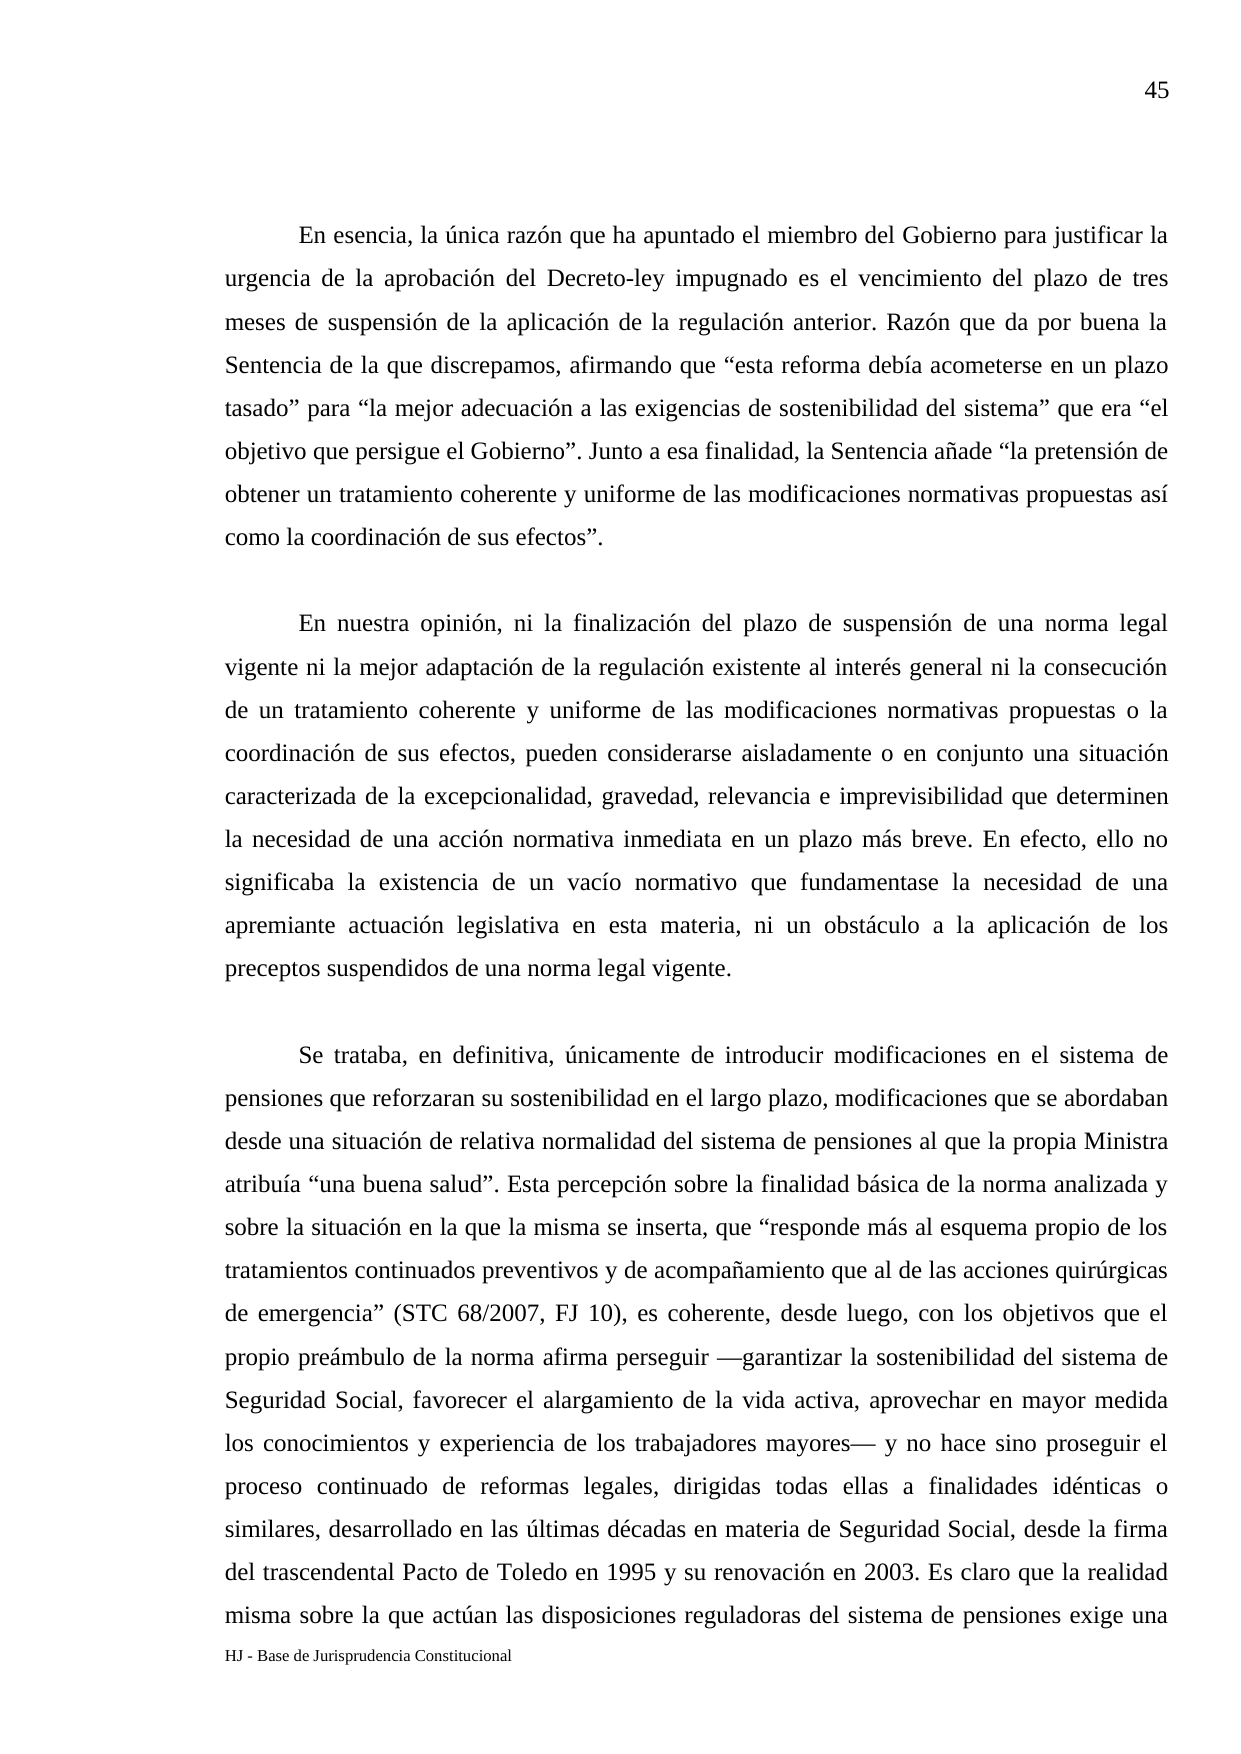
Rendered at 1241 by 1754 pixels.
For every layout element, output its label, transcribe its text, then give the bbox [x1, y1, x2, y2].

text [224, 1040, 1169, 1629]
text En esencia, la única razón que ha apuntado el miembro del Gobierno para justificar la urgencia de la aprobación del Decreto-ley impugnado es el vencimiento del plazo de tres meses de suspensión de la aplicación de la regulación anterior. Razón que da por buena la Sentencia de la que discrepamos, afirmando que “esta reforma debía acometerse en un plazo tasado” para “la mejor adecuación a las exigencias de sostenibilidad del sistema” que era “el objetivo que persigue el Gobierno”. Junto a esa finalidad, la Sentencia añade “la pretensión de obtener un tratamiento coherente y uniforme de las modificaciones normativas propuestas así como la coordinación de sus efectos”. [224, 220, 1169, 551]
text En nuestra opinión, ni la finalización del plazo de suspensión de una norma legal vigente ni la mejor adaptación de la regulación existente al interés general ni la consecución de un tratamiento coherente y uniforme de las modificaciones normativas propuestas o la coordinación de sus efectos, pueden considerarse aisladamente o en conjunto una situación caracterizada de la excepcionalidad, gravedad, relevancia e imprevisibilidad que determinen la necesidad de una acción normativa inmediata en un plazo más breve. En efecto, ello no significaba la existencia de un vacío normativo que fundamentase la necesidad de una apremiante actuación legislativa en esta materia, ni un obstáculo a la aplicación de los preceptos suspendidos de una norma legal vigente. [224, 608, 1169, 982]
